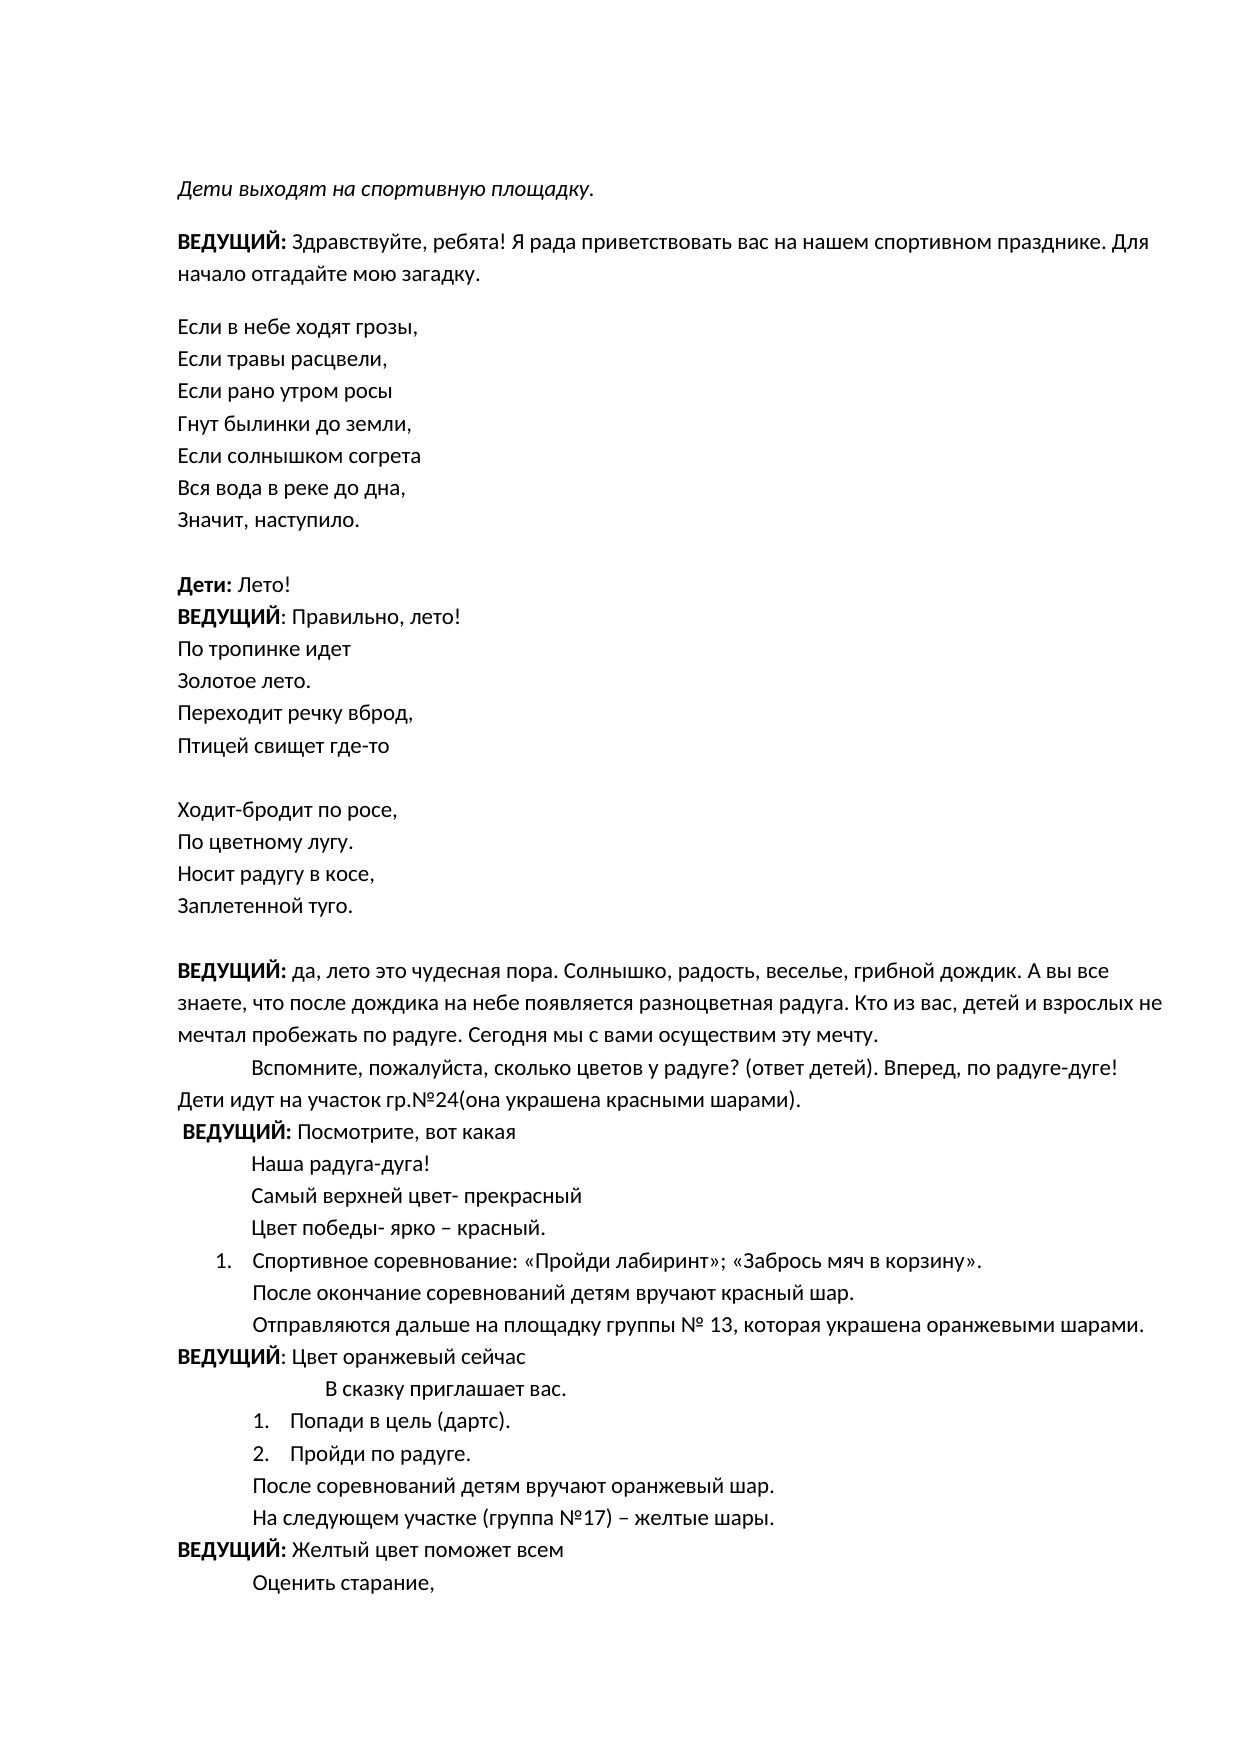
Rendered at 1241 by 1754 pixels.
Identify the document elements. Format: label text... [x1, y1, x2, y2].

text ВЕДУЩИЙ: Здравствуйте, ребята! Я рада приветствовать вас на нашем спортивном празднике. Для начало отгадайте мою загадку. [177, 227, 1196, 287]
text Наша радуга-дуга! [177, 1149, 1196, 1177]
list В сказку приглашает вас. [252, 1374, 1196, 1402]
text Если рано утром росы [177, 377, 1196, 405]
text На следующем участке (группа №17) – желтые шары. [252, 1503, 1196, 1531]
text Носит радугу в косе, [177, 859, 1196, 887]
text Золотое лето. [177, 666, 1196, 694]
text ВЕДУЩИЙ: да, лето это чудесная пора. Солнышко, радость, веселье, грибной дождик. А вы все знаете, что после дождика на небе появляется разноцветная радуга. Кто из вас, детей и взрослых не мечтал пробежать по радуге. Сегодня мы с вами осуществим эту мечту. [177, 956, 1196, 1048]
text Заплетенной туго. [177, 892, 1196, 920]
list После окончание соревнований детям вручают красный шар. [252, 1278, 1196, 1306]
text Дети выходят на спортивную площадку. [177, 174, 1196, 202]
text Самый верхней цвет- прекрасный [177, 1181, 1196, 1209]
list Попади в цель (дартс). [252, 1407, 1196, 1435]
text Оценить старание, [252, 1568, 1196, 1596]
text ВЕДУЩИЙ: Желтый цвет поможет всем [177, 1535, 1196, 1563]
text Дети: Лето! [177, 570, 1196, 598]
text Если в небе ходят грозы, [177, 312, 1196, 340]
text По тропинке идет [177, 634, 1196, 662]
text После соревнований детям вручают оранжевый шар. [252, 1471, 1196, 1499]
text Если солнышком согрета [177, 441, 1196, 469]
text Вся вода в реке до дна, [177, 473, 1196, 501]
text ВЕДУЩИЙ: Посмотрите, вот какая [177, 1117, 1196, 1145]
text Вспомните, пожалуйста, сколько цветов у радуге? (ответ детей). Вперед, по радуге-дуге! [177, 1053, 1196, 1081]
text Ходит-бродит по росе, [177, 795, 1196, 823]
list Спортивное соревнование: «Пройди лабиринт»; «Забрось мяч в корзину». [215, 1246, 1196, 1274]
text ВЕДУЩИЙ: Правильно, лето! [177, 602, 1196, 630]
text Дети идут на участок гр.№24(она украшена красными шарами). [177, 1085, 1196, 1113]
text Если травы расцвели, [177, 344, 1196, 372]
list Отправляются дальше на площадку группы № 13, которая украшена оранжевыми шарами. [252, 1310, 1196, 1338]
text По цветному лугу. [177, 827, 1196, 855]
text Гнут былинки до земли, [177, 409, 1196, 437]
text Переходит речку вброд, [177, 698, 1196, 727]
list Пройди по радуге. [252, 1439, 1196, 1467]
text ВЕДУЩИЙ: Цвет оранжевый сейчас [177, 1342, 1196, 1370]
text Цвет победы- ярко – красный. [177, 1213, 1196, 1242]
text Птицей свищет где-то [177, 731, 1196, 759]
text Значит, наступило. [177, 505, 1196, 533]
